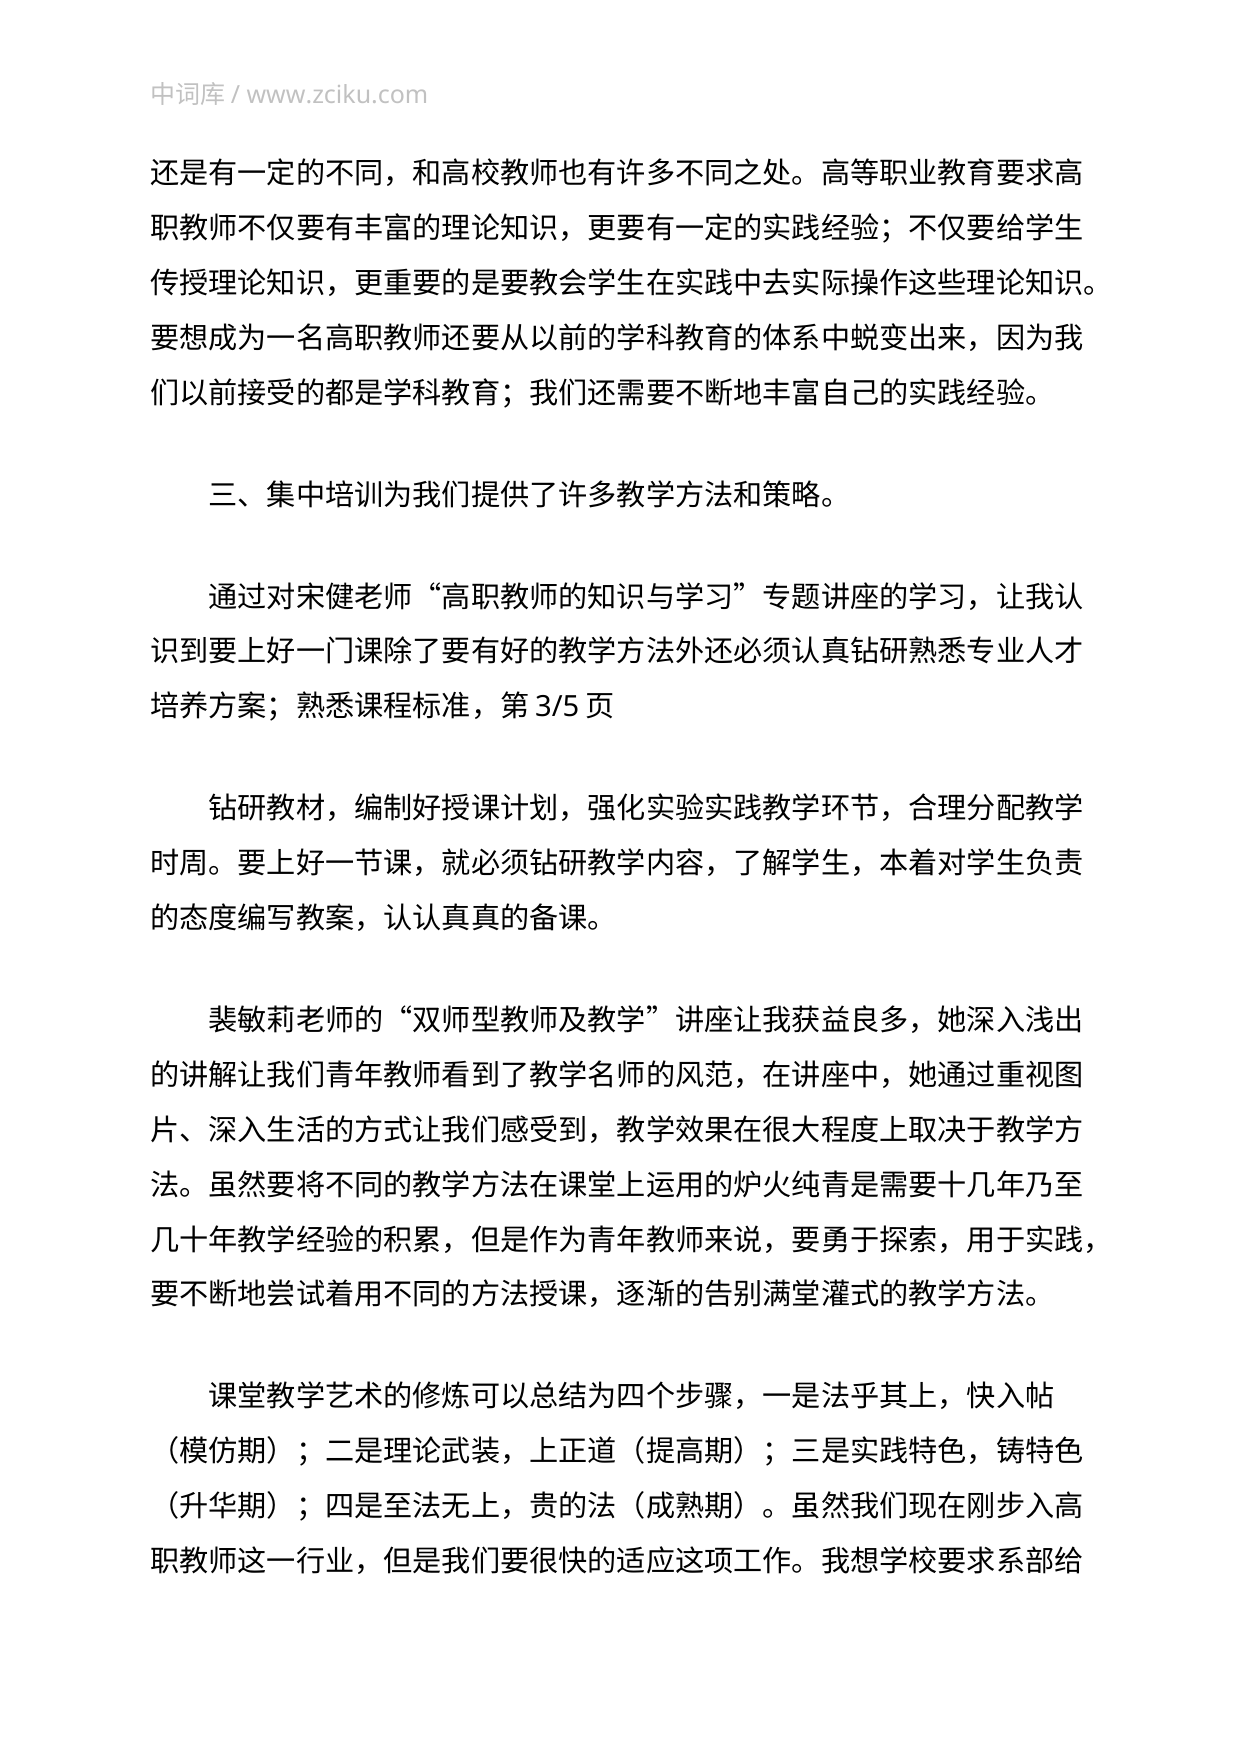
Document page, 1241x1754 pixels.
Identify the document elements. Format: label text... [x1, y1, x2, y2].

text 三、集中培训为我们提供了许多教学方法和策略。 [150, 471, 1090, 514]
text 通过对宋健老师“高职教师的知识与学习”专题讲座的学习，让我认识到要上好一门课除了要有好的教学方法外还必须认真钻研熟悉专业人才培养方案；熟悉课程标准，第3/5页 [150, 573, 1090, 725]
text 钻研教材，编制好授课计划，强化实验实践教学环节，合理分配教学时周。要上好一节课，就必须钻研教学内容，了解学生，本着对学生负责的态度编写教案，认认真真的备课。 [150, 785, 1090, 937]
text 裴敏莉老师的“双师型教师及教学”讲座让我获益良多，她深入浅出的讲解让我们青年教师看到了教学名师的风范，在讲座中，她通过重视图片、深入生活的方式让我们感受到，教学效果在很大程度上取决于教学方法。虽然要将不同的教学方法在课堂上运用的炉火纯青是需要十几年乃至几十年教学经验的积累，但是作为青年教师来说，要勇于探索，用于实践，要不断地尝试着用不同的方法授课，逐渐的告别满堂灌式的教学方法。 [150, 996, 1090, 1313]
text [150, 150, 1090, 412]
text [150, 1373, 1090, 1580]
